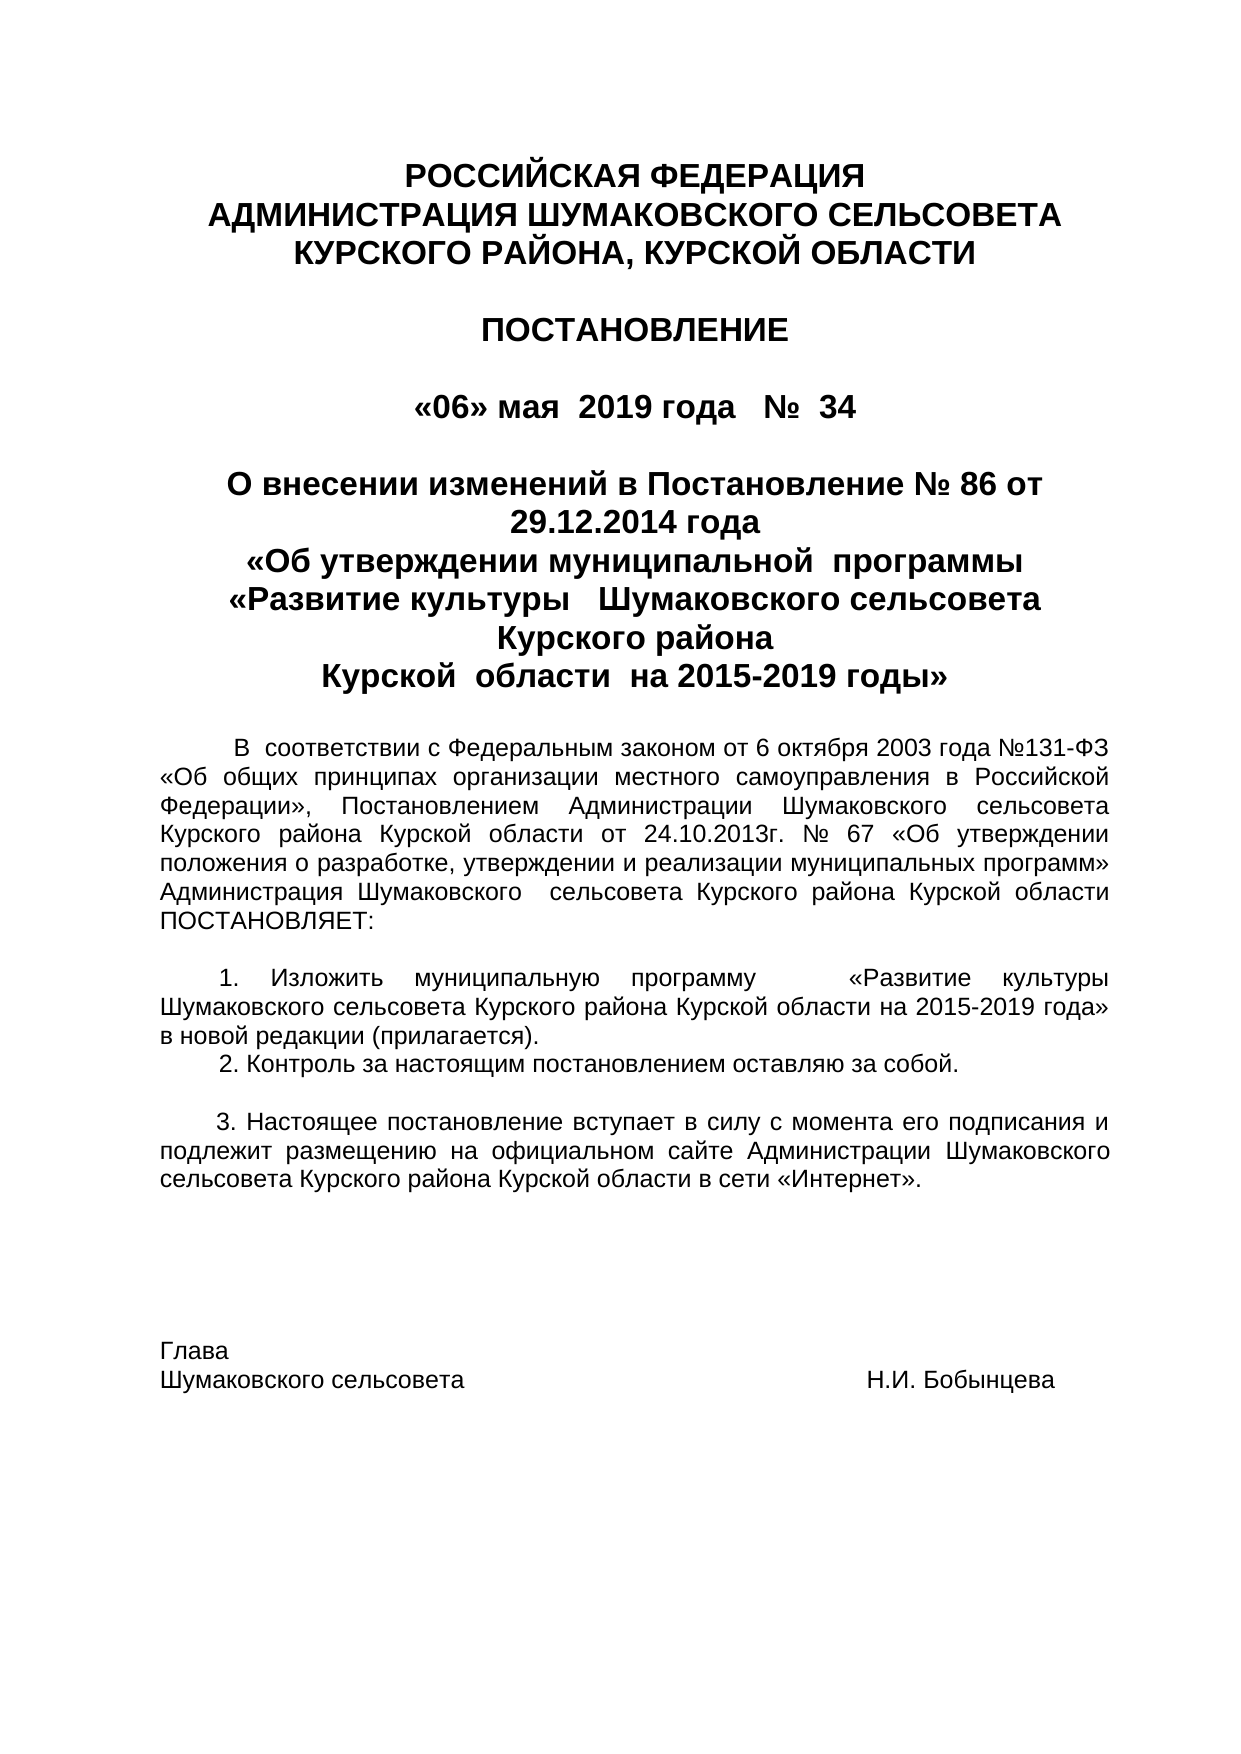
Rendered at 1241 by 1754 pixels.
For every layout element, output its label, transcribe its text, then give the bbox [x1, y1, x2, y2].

text О внесении изменений в Постановление № 86 от 29.12.2014 года [159, 464, 1110, 541]
text ПОСТАНОВЛЕНИЕ [159, 310, 1110, 349]
text Глава [159, 1336, 1110, 1365]
text «Развитие культуры Шумаковского сельсовета Курского района [159, 579, 1110, 656]
text АДМИНИСТРАЦИЯ ШУМАКОВСКОГО СЕЛЬСОВЕТА [159, 195, 1110, 233]
text 1. Изложить муниципальную программу «Развитие культуры Шумаковского сельсовета Курского района Курской области на 2015-2019 года» в новой редакции (прилагается). [159, 963, 1110, 1049]
text КУРСКОГО РАЙОНА, КУРСКОЙ ОБЛАСТИ [159, 233, 1110, 272]
text Шумаковского сельсовета Н.И. Бобынцева [159, 1365, 1110, 1394]
text Курской области на 2015-2019 годы» [159, 656, 1110, 695]
text 3. Настоящее постановление вступает в силу с момента его подписания и подлежит размещению на официальном сайте Администрации Шумаковского сельсовета Курского района Курской области в сети «Интернет». [159, 1107, 1110, 1193]
text РОССИЙСКАЯ ФЕДЕРАЦИЯ [159, 157, 1110, 195]
text «06» мая 2019 года № 34 [159, 387, 1110, 426]
text 2. Контроль за настоящим постановлением оставляю за собой. [159, 1049, 1110, 1078]
text «Об утверждении муниципальной программы [159, 541, 1110, 579]
text В соответствии с Федеральным законом от 6 октября 2003 года №131-ФЗ «Об общих принципах организации местного самоуправления в Российской Федерации», Постановлением Администрации Шумаковского сельсовета Курского района Курской области от 24.10.2013г. № 67 «Об утверждении положения о разработке, утверждении и реализации муниципальных программ» Администрация Шумаковского сельсовета Курского района Курской области ПОСТАНОВЛЯЕТ: [159, 733, 1110, 934]
